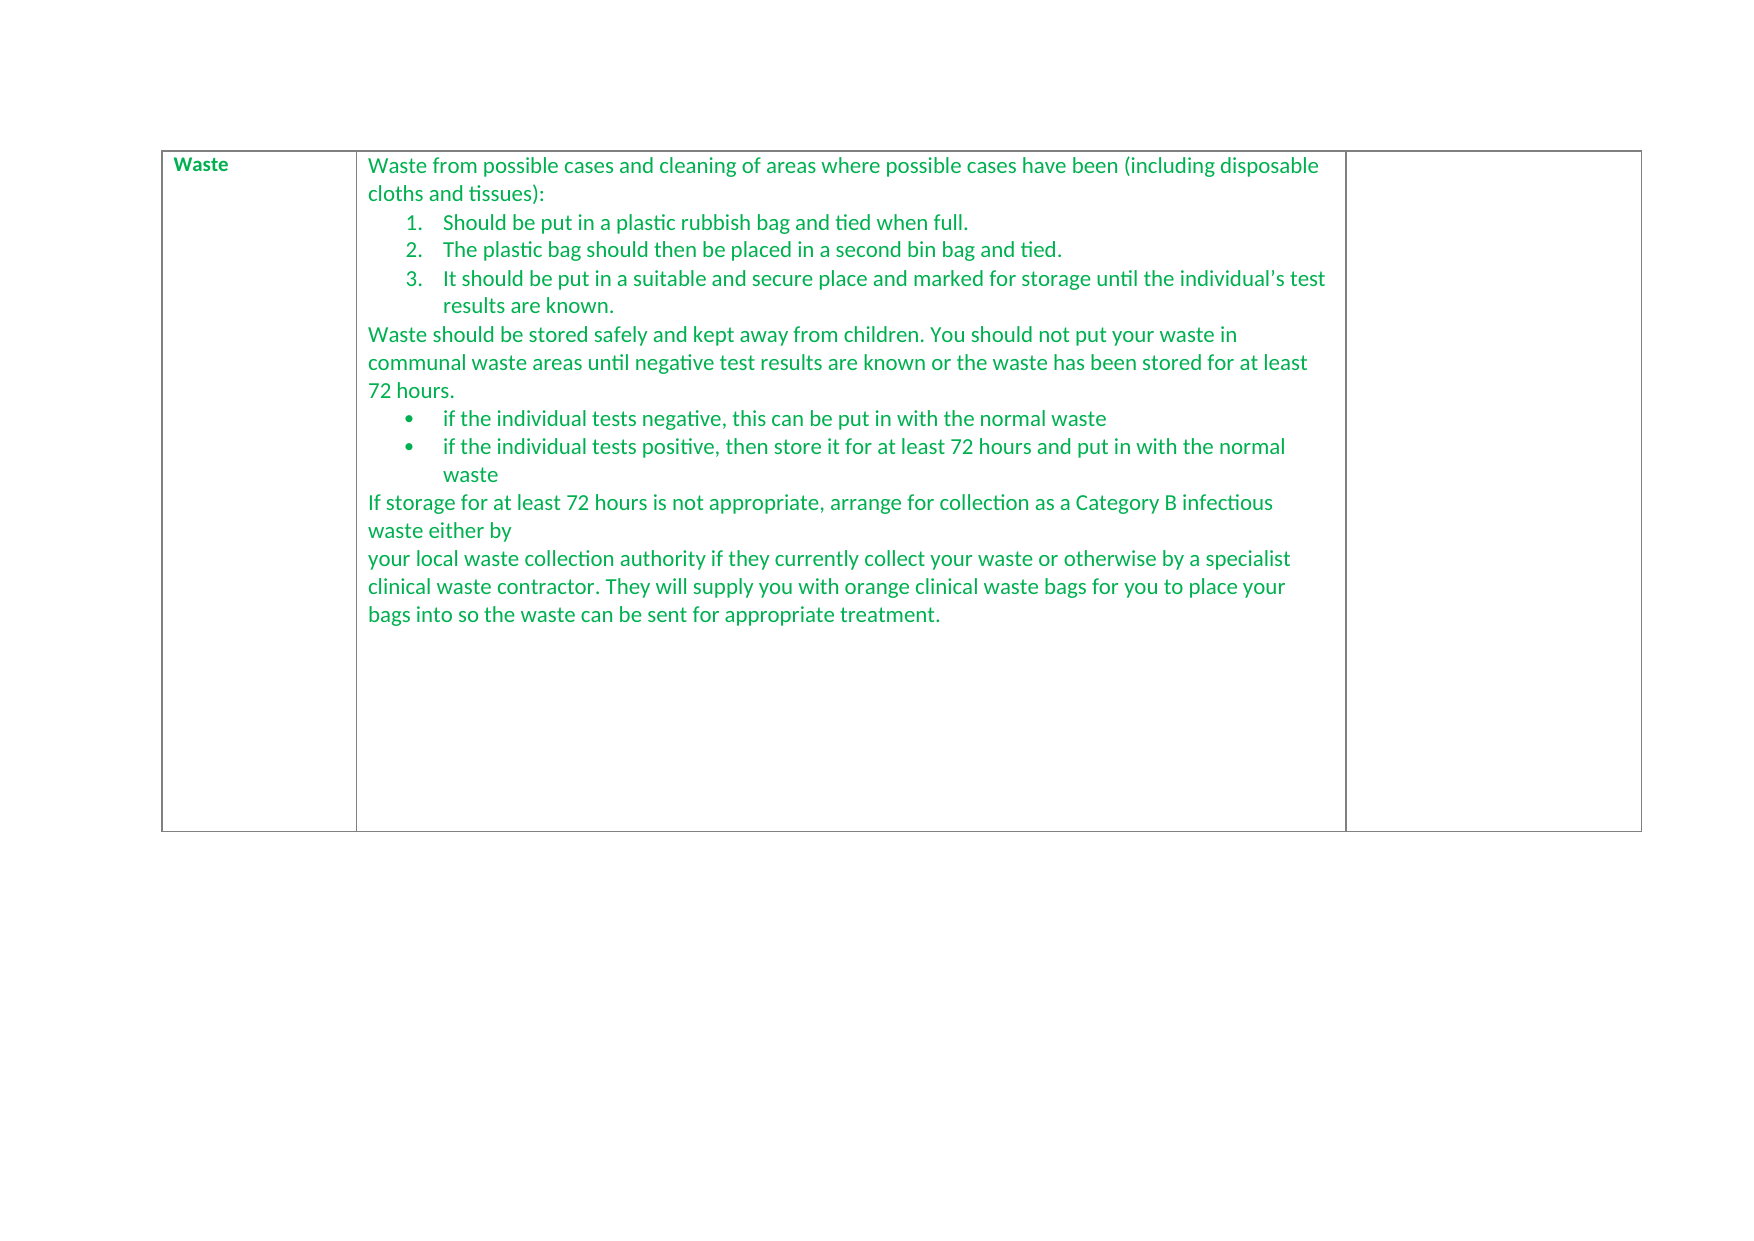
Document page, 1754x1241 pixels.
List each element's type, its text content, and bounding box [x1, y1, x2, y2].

table_cell Waste from possible cases and cleaning of areas where possible cases have been (including disposable cloths and tissues): Should be put in a plastic rubbish bag and tied when full. The plastic bag should then be placed in a second bin bag and tied. It should be put in a suitable and secure place and marked for storage until the individual’s test results are known. Waste should be stored safely and kept away from children. You should not put your waste in communal waste areas until negative test results are known or the waste has been stored for at least 72 hours. if the individual tests negative, this can be put in with the normal waste if the individual tests positive, then store it for at least 72 hours and put in with the normal waste If storage for at least 72 hours is not appropriate, arrange for collection as a Category B infectious waste either by your local waste collection authority if they currently collect your waste or otherwise by a specialist clinical waste contractor. They will supply you with orange clinical waste bags for you to place your bags into so the waste can be sent for appropriate treatment. [357, 152, 1345, 831]
table_cell Waste [163, 152, 356, 831]
table_cell [1347, 152, 1641, 831]
